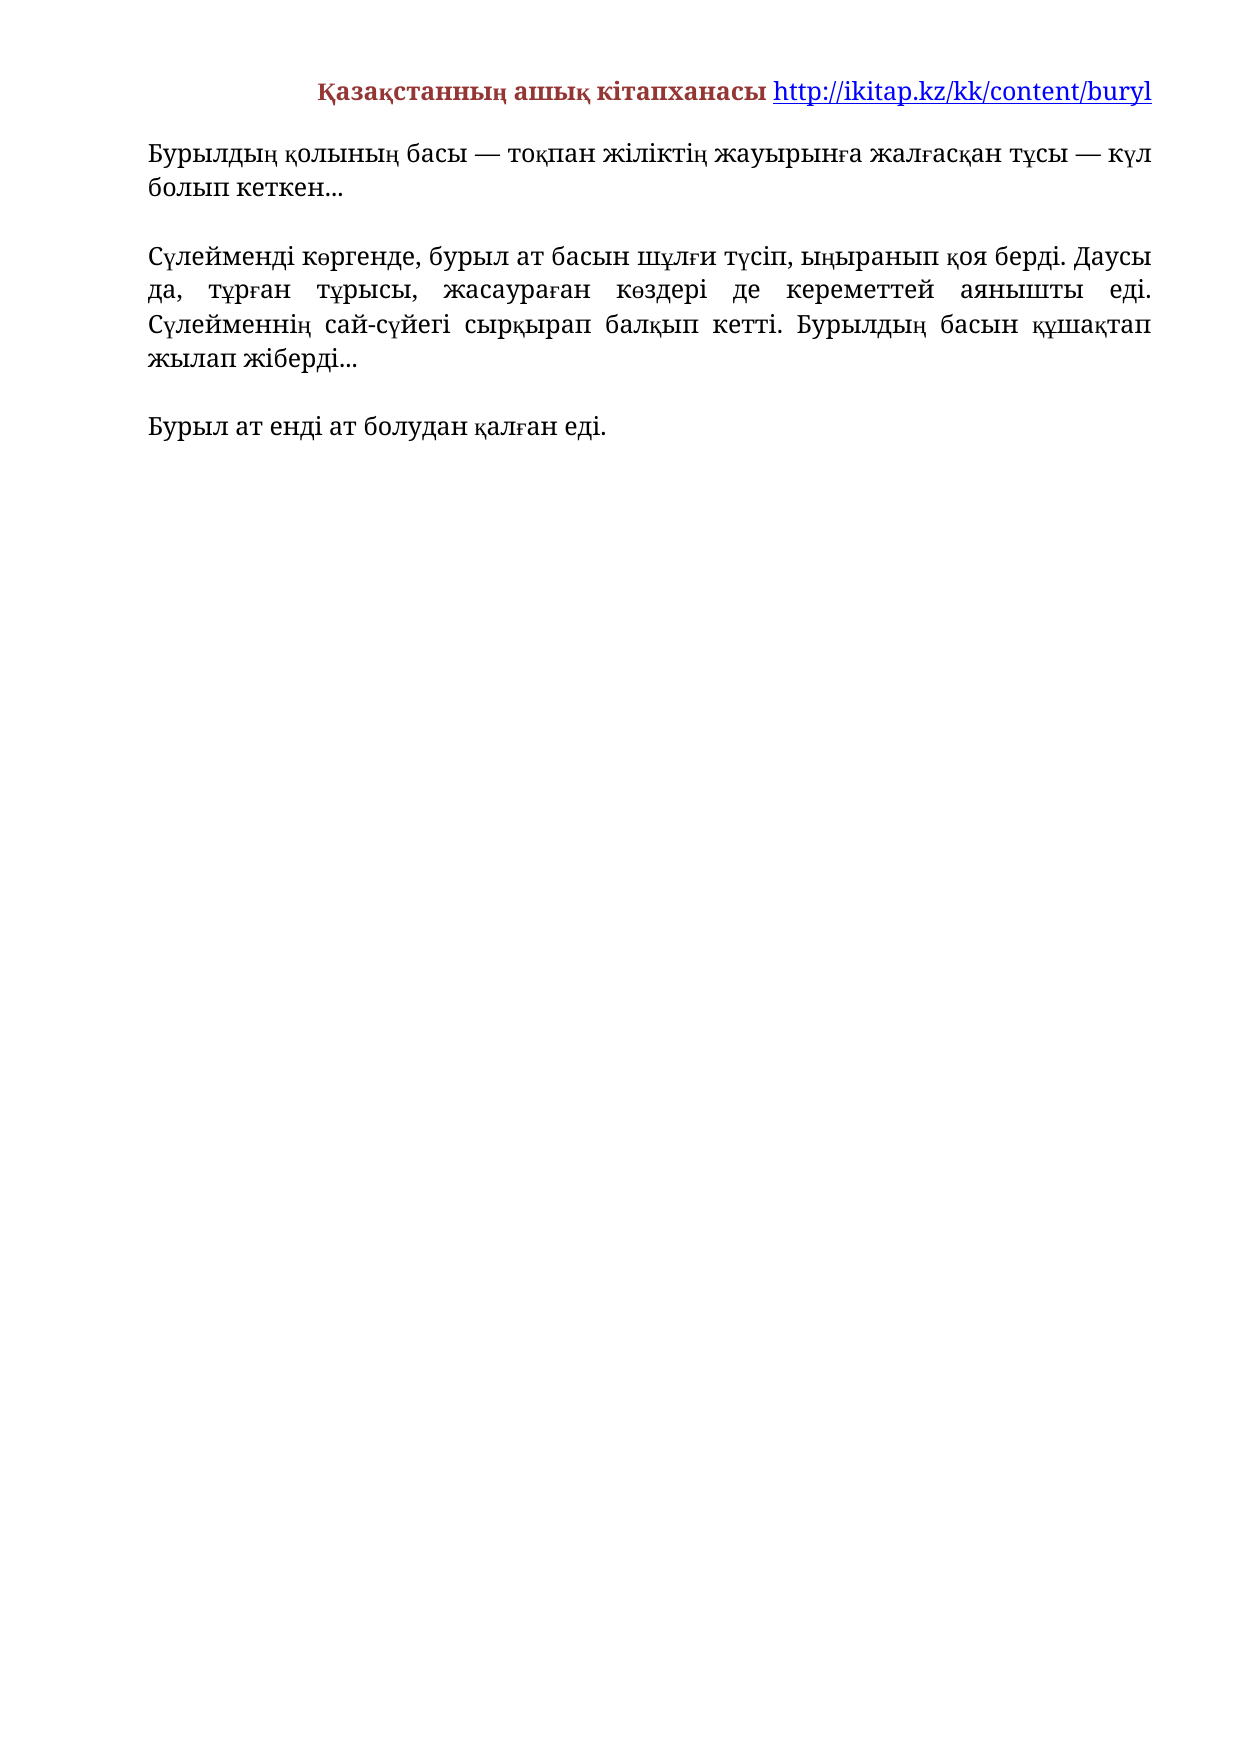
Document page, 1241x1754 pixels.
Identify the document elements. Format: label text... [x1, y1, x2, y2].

text Бурылдың қолының басы — тоқпан жіліктің жауырынға жалғасқан тұсы — күл болып кеткен... [148, 136, 1152, 204]
text Сүлейменді көргенде, бурыл ат басын шұлғи түсіп, ыңыранып қоя берді. Даусы да, тұрған тұрысы, жасаураған көздері де кереметтей аянышты еді. Сүлейменнің сай-сүйегі сырқырап балқып кетті. Бурылдың басын құшақтап жылап жіберді... [148, 238, 1152, 374]
text Бурыл ат енді ат болудан қалған еді. [148, 408, 1152, 442]
